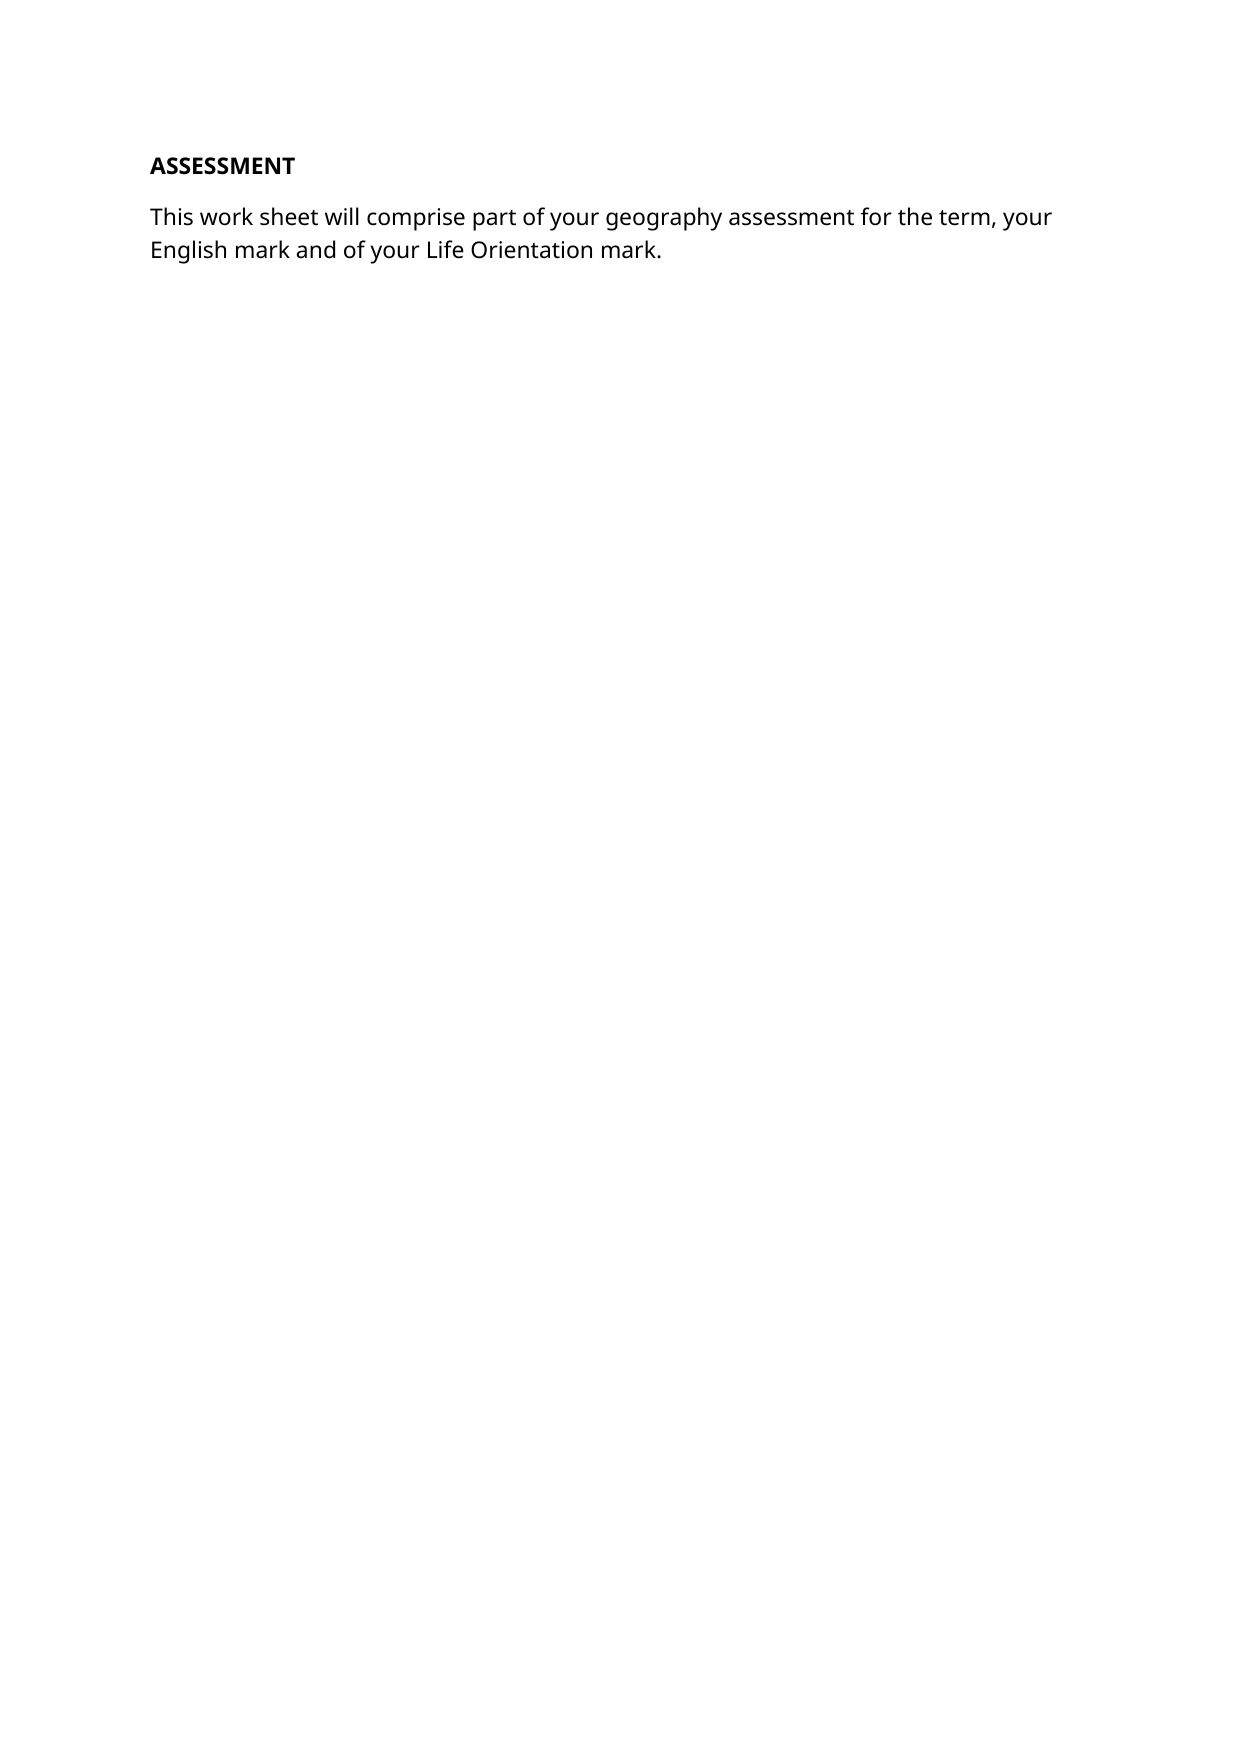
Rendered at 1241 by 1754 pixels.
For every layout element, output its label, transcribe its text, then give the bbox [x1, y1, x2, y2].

text This work sheet will comprise part of your geography assessment for the term, your English mark and of your Life Orientation mark. [150, 200, 1090, 265]
text ASSESSMENT [150, 150, 1090, 181]
